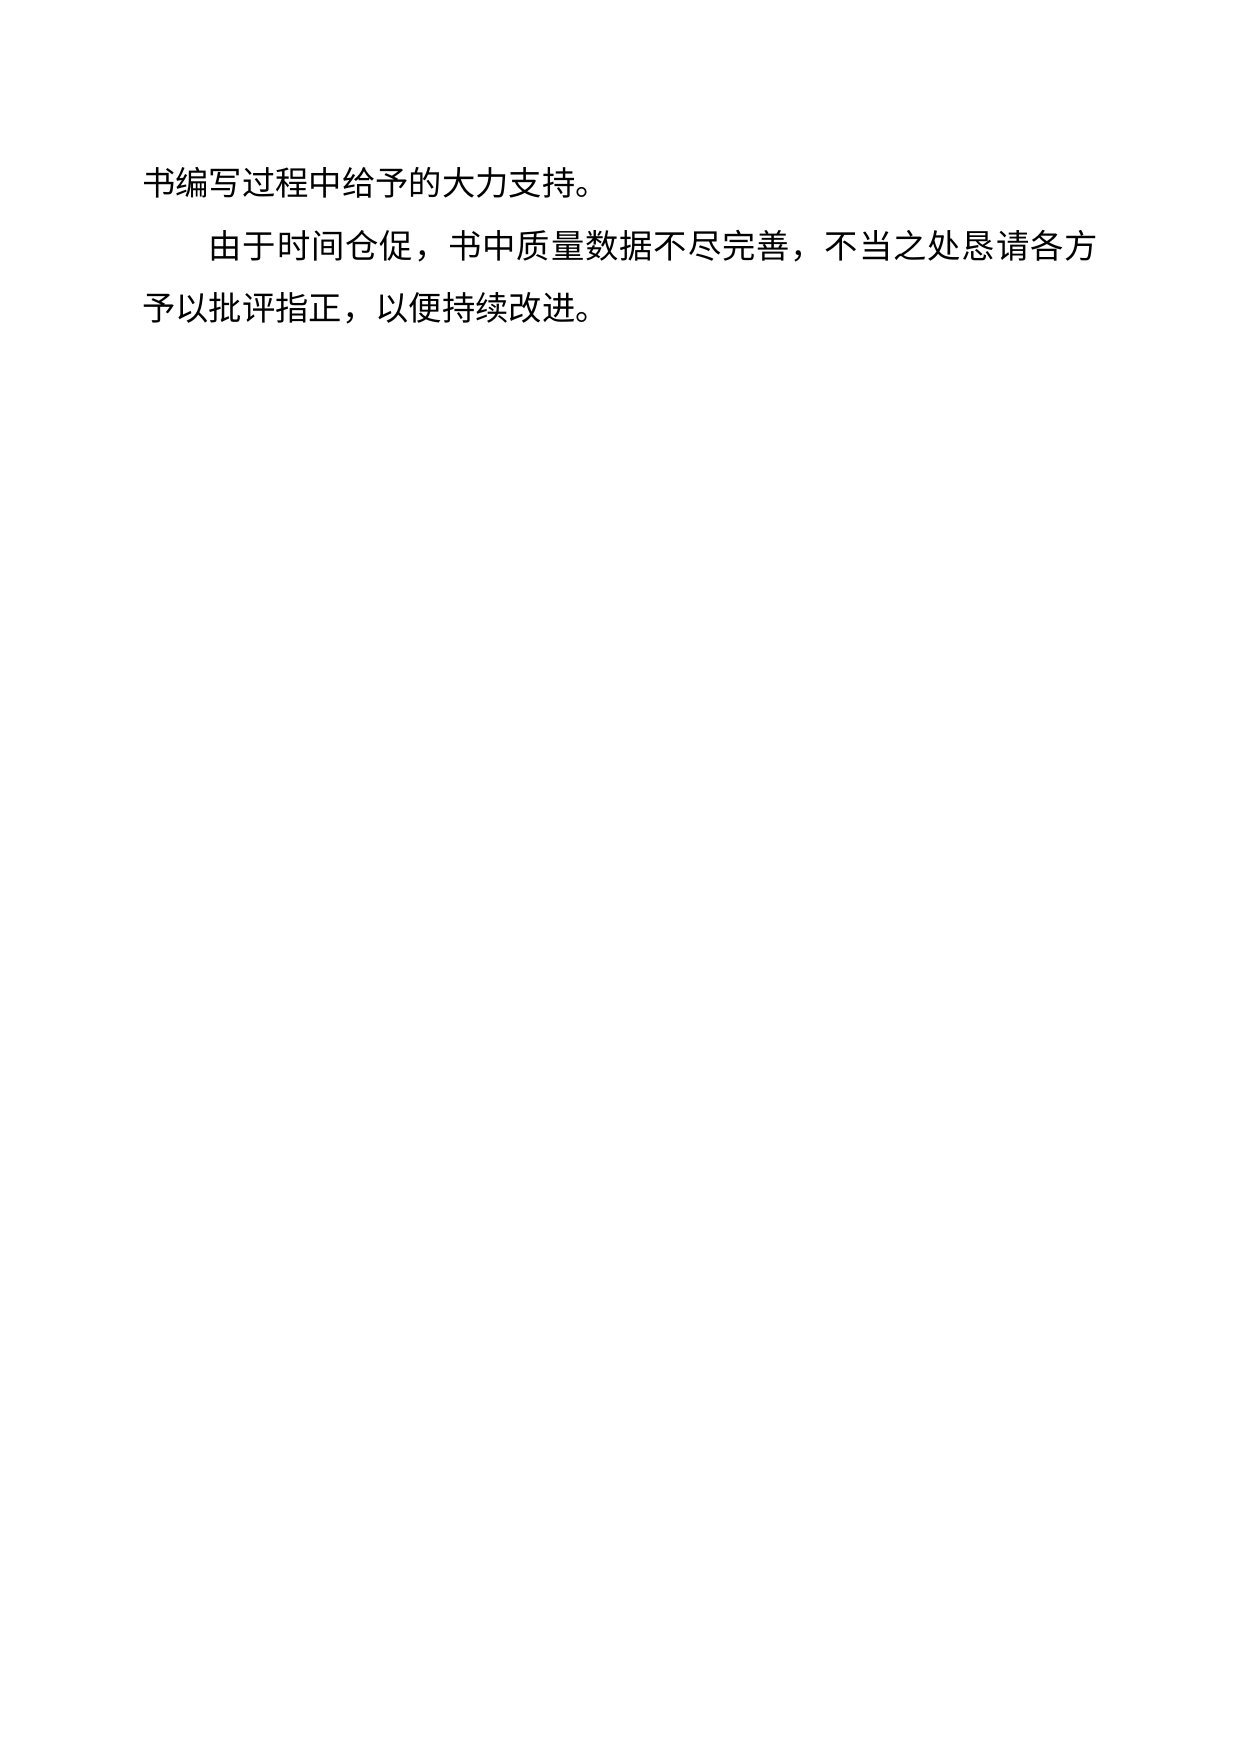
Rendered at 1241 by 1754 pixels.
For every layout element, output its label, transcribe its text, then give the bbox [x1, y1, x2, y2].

text 由于时间仓促，书中质量数据不尽完善，不当之处恳请各方予以批评指正，以便持续改进。 [142, 208, 1098, 333]
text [142, 146, 1098, 208]
